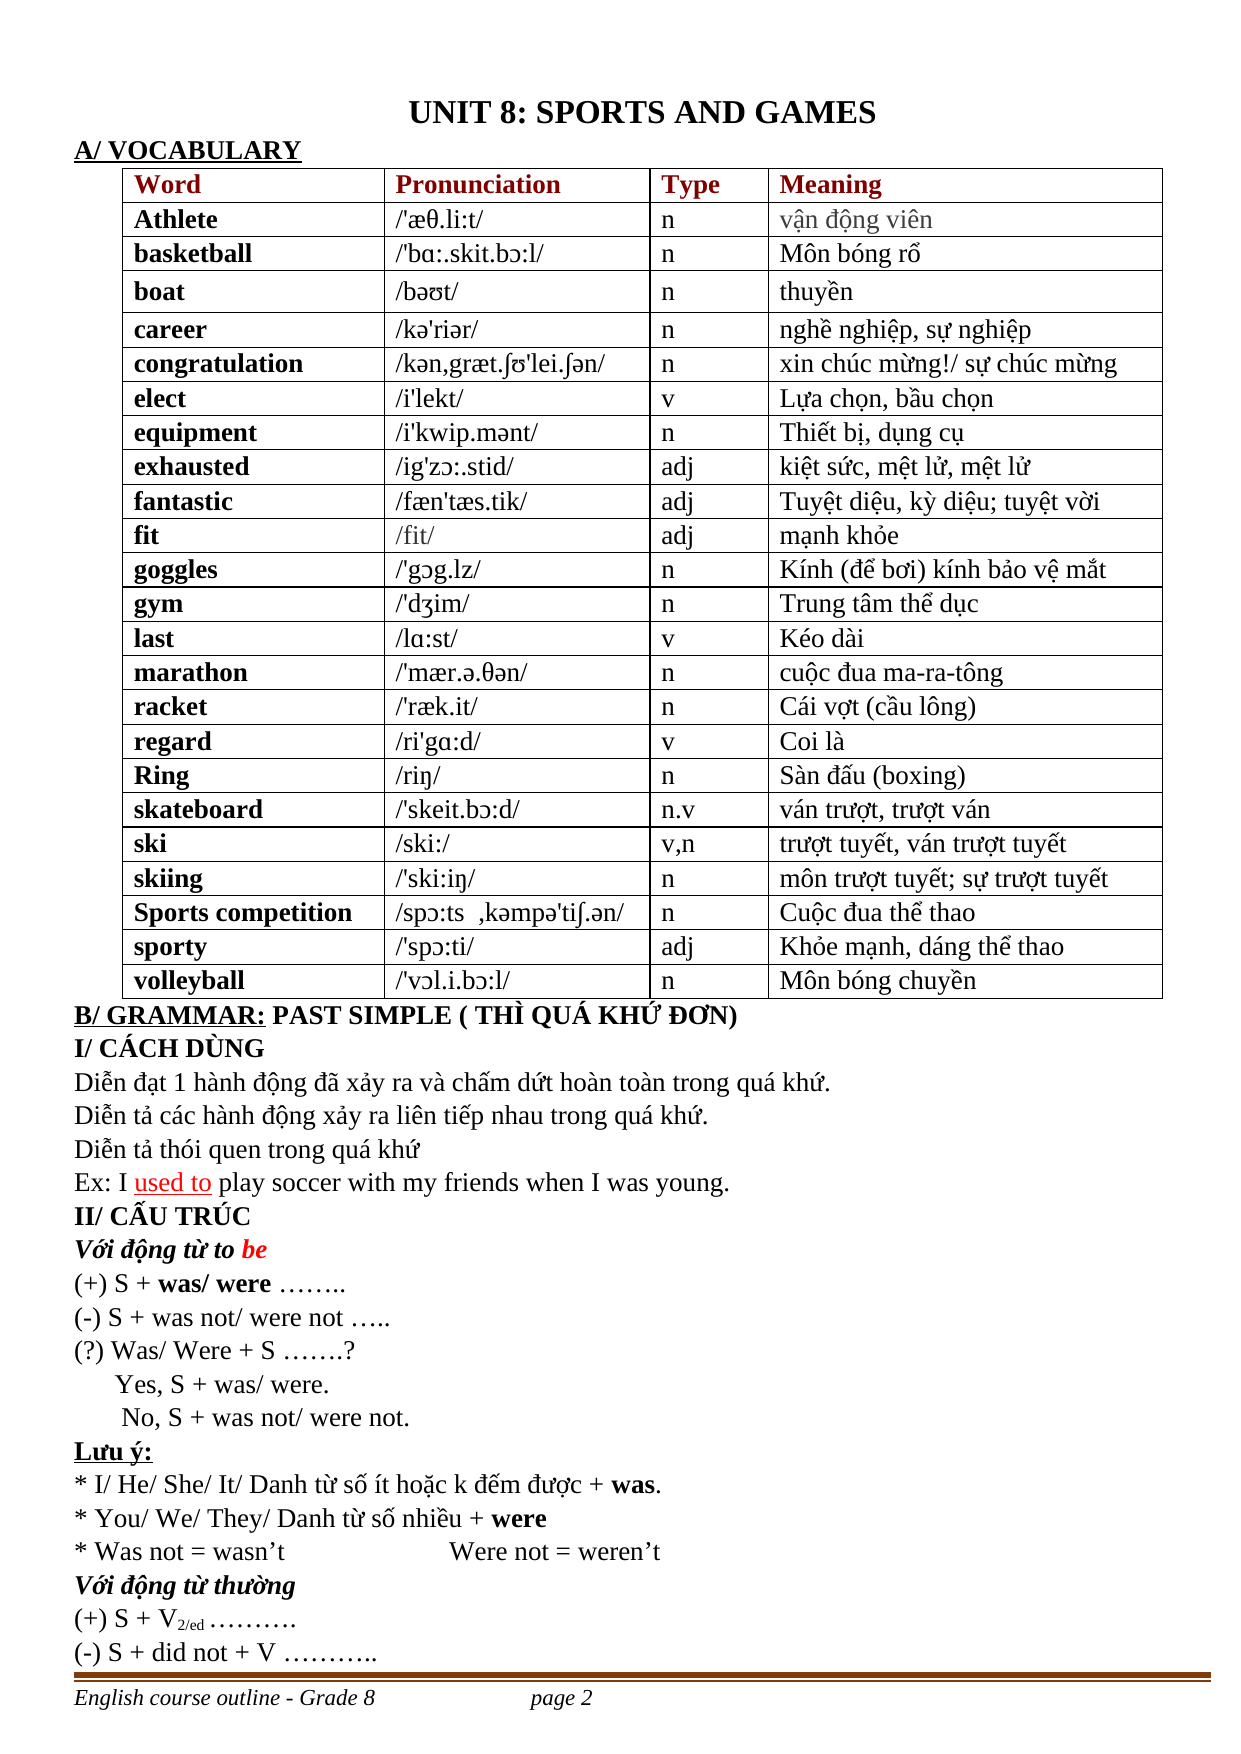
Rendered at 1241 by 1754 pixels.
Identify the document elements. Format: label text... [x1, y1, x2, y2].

table_cell Môn bóng rổ [769, 237, 1162, 270]
table_cell mạnh khỏe [769, 519, 1162, 552]
table_cell Kéo dài [769, 622, 1162, 655]
table_cell /'mær.ə.θən/ [385, 656, 649, 689]
table_cell adj [651, 519, 768, 552]
table_cell /riŋ/ [385, 759, 649, 792]
table_cell /'bɑ:.skit.bɔ:l/ [385, 237, 649, 270]
text (?) Was/ Were + S …….? [74, 1334, 1211, 1365]
table_cell Coi là [769, 725, 1162, 758]
table_cell Khỏe mạnh, dáng thể thao [769, 930, 1162, 963]
table_cell volleyball [123, 965, 384, 998]
table_cell Tuyệt diệu, kỳ diệu; tuyệt vời [769, 485, 1162, 518]
table_cell fit [123, 519, 384, 552]
table_cell last [123, 622, 384, 655]
table_cell cuộc đua ma-ra-tông [769, 656, 1162, 689]
table_cell n [651, 896, 768, 929]
table_cell ski [123, 828, 384, 861]
table_cell n [651, 271, 768, 312]
table_cell Cái vợt (cầu lông) [769, 690, 1162, 723]
text II/ CẤU TRÚC [74, 1200, 1211, 1231]
table_cell /ig'zɔ:.stid/ [385, 450, 649, 484]
table_cell exhausted [123, 450, 384, 484]
table_cell xin chúc mừng!/ sự chúc mừng [769, 348, 1162, 381]
table_cell regard [123, 725, 384, 758]
table_cell n [651, 862, 768, 895]
table_cell Lựa chọn, bầu chọn [769, 382, 1162, 415]
table_cell /kən,græt.∫ʊ'lei.∫ən/ [385, 348, 649, 381]
table_cell Môn bóng chuyền [769, 965, 1162, 998]
table_cell n [651, 348, 768, 381]
table_cell /ri'gɑ:d/ [385, 725, 649, 758]
table_cell Thiết bị, dụng cụ [769, 416, 1162, 449]
table_cell Trung tâm thể dục [769, 588, 1162, 621]
text (+) S + V2/ed ………. [74, 1602, 1211, 1634]
table_cell thuyền [769, 271, 1162, 312]
table_cell Ring [123, 759, 384, 792]
table_cell n [651, 237, 768, 270]
text Diễn tả các hành động xảy ra liên tiếp nhau trong quá khứ. [74, 1099, 1211, 1131]
table_cell /'gɔg.lz/ [385, 553, 649, 586]
table_cell congratulation [123, 348, 384, 381]
table_cell equipment [123, 416, 384, 449]
table_cell n.v [651, 793, 768, 826]
table_cell adj [651, 485, 768, 518]
table_cell kiệt sức, mệt lử, mệt lử [769, 450, 1162, 484]
text Ex: I used to play soccer with my friends when I was young. [74, 1166, 1211, 1198]
text UNIT 8: SPORTS AND GAMES [74, 93, 1211, 131]
table_cell elect [123, 382, 384, 415]
table_cell n [651, 965, 768, 998]
table_cell n [651, 759, 768, 792]
table_cell Sports competition [123, 896, 384, 929]
text Diễn đạt 1 hành động đã xảy ra và chấm dứt hoàn toàn trong quá khứ. [74, 1066, 1211, 1097]
table_cell n [651, 416, 768, 449]
table_cell /'ræk.it/ [385, 690, 649, 723]
text Với động từ to be [74, 1233, 1211, 1265]
table_cell goggles [123, 553, 384, 586]
table_cell gym [123, 588, 384, 621]
table_cell /ski:/ [385, 828, 649, 861]
table_cell sporty [123, 930, 384, 963]
table_cell marathon [123, 656, 384, 689]
text B/ GRAMMAR: PAST SIMPLE ( THÌ QUÁ KHỨ ĐƠN) [74, 999, 1211, 1030]
table_cell /lɑ:st/ [385, 622, 649, 655]
table_cell v [651, 622, 768, 655]
table_cell basketball [123, 237, 384, 270]
table_cell /'æθ.li:t/ [385, 203, 649, 236]
table_cell /i'kwip.mənt/ [385, 416, 649, 449]
table_cell Cuộc đua thể thao [769, 896, 1162, 929]
table_cell /i'lekt/ [385, 382, 649, 415]
text * You/ We/ They/ Danh từ số nhiều + were [74, 1502, 1211, 1533]
table_cell n [651, 203, 768, 236]
text * I/ He/ She/ It/ Danh từ số ít hoặc k đếm được + was. [74, 1468, 1211, 1499]
table_cell n [651, 690, 768, 723]
text (-) S + did not + V ……….. [74, 1636, 1211, 1667]
table_cell n [651, 313, 768, 347]
table_cell adj [651, 930, 768, 963]
table_cell adj [651, 450, 768, 484]
table_cell career [123, 313, 384, 347]
text (-) S + was not/ were not ….. [74, 1301, 1211, 1332]
table_header Type [651, 169, 768, 202]
text Yes, S + was/ were. [74, 1368, 1211, 1399]
text * Was not = wasn’t Were not = weren’t [74, 1535, 1211, 1567]
table_cell skateboard [123, 793, 384, 826]
text No, S + was not/ were not. [74, 1401, 1211, 1432]
table_cell môn trượt tuyết; sự trượt tuyết [769, 862, 1162, 895]
table_cell vận động viên [769, 203, 1162, 236]
table_cell /spɔ:ts ,kəmpə'ti∫.ən/ [385, 896, 649, 929]
table_cell /'vɔl.i.bɔ:l/ [385, 965, 649, 998]
table_cell /'dʒim/ [385, 588, 649, 621]
table_cell ván trượt, trượt ván [769, 793, 1162, 826]
table_cell Sàn đấu (boxing) [769, 759, 1162, 792]
table_cell /'spɔ:ti/ [385, 930, 649, 963]
table_cell fantastic [123, 485, 384, 518]
table_cell /fit/ [385, 519, 649, 552]
text (+) S + was/ were …….. [74, 1267, 1211, 1298]
table_cell skiing [123, 862, 384, 895]
table_cell nghề nghiệp, sự nghiệp [769, 313, 1162, 347]
table_cell v [651, 382, 768, 415]
table_cell racket [123, 690, 384, 723]
table_cell Athlete [123, 203, 384, 236]
table_header Pronunciation [385, 169, 649, 202]
table_header Word [123, 169, 384, 202]
text A/ VOCABULARY [74, 134, 1211, 165]
text Lưu ý: [74, 1435, 1211, 1466]
table_cell /fæn'tæs.tik/ [385, 485, 649, 518]
table_cell n [651, 588, 768, 621]
table_cell v [651, 725, 768, 758]
table_header Meaning [769, 169, 1162, 202]
table_cell /bəʊt/ [385, 271, 649, 312]
table_cell /kə'riər/ [385, 313, 649, 347]
table_cell trượt tuyết, ván trượt tuyết [769, 828, 1162, 861]
table_cell boat [123, 271, 384, 312]
table_cell /'ski:iŋ/ [385, 862, 649, 895]
text I/ CÁCH DÙNG [74, 1032, 1211, 1063]
table_cell n [651, 553, 768, 586]
table_cell /'skeit.bɔ:d/ [385, 793, 649, 826]
table_cell Kính (để bơi) kính bảo vệ mắt [769, 553, 1162, 586]
text Diễn tả thói quen trong quá khứ [74, 1133, 1211, 1164]
table_cell n [651, 656, 768, 689]
table_cell v,n [651, 828, 768, 861]
text Với động từ thường [74, 1569, 1211, 1600]
